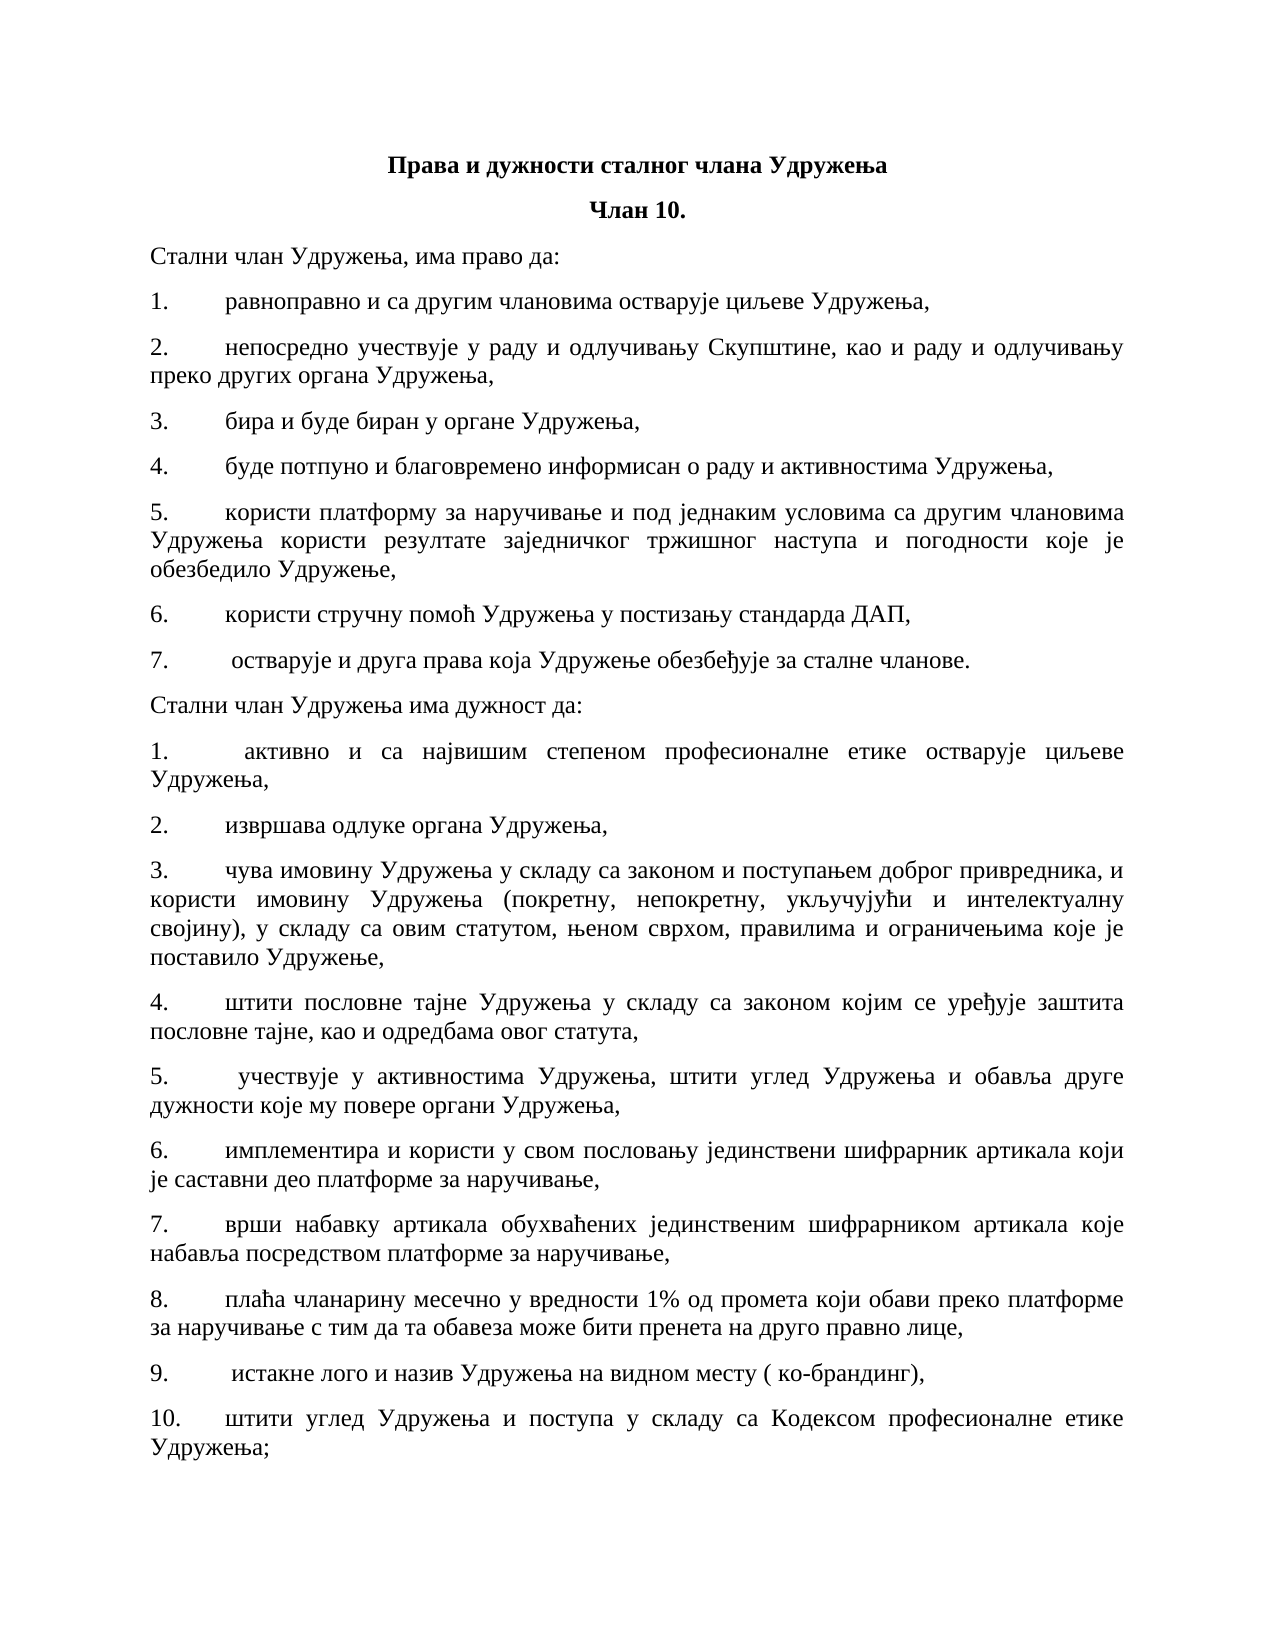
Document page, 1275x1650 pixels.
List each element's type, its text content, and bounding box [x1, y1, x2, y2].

text 6. имплементира и користи у свом пословању јединствени шифрарник артикала који је саставни део платформе за наручивање, [150, 1135, 1125, 1193]
text Стални члан Удружења има дужност да: [150, 690, 1125, 719]
text Стални члан Удружења, има право да: [150, 241, 1125, 269]
text 3. бира и буде биран у органе Удружења, [150, 406, 1125, 434]
text 5. учествује у активностима Удружења, штити углед Удружења и обавља друге дужности које му повере органи Удружења, [150, 1061, 1125, 1119]
text 5. користи платформу за наручивање и под једнаким условима са другим члановима Удружења користи резултате заједничког тржишног наступа и погодности које је обезбедило Удружење, [150, 497, 1125, 583]
text 8. плаћа чланарину месечно у вредности 1% од промета који обави преко платформе за наручивање с тим да та обавеза може бити пренета на друго правно лице, [150, 1284, 1125, 1341]
text 10. штити углед Удружења и поступа у складу са Кодексом професионалне етике Удружења; [150, 1403, 1125, 1461]
text 1. равноправно и са другим члановима остварује циљеве Удружења, [150, 286, 1125, 315]
text 1. активно и са највишим степеном професионалне етике остварује циљеве Удружења, [150, 736, 1125, 793]
text 4. буде потпуно и благовремено информисан о раду и активностима Удружења, [150, 451, 1125, 480]
text Члан 10. [150, 195, 1125, 224]
text 7. врши набавку артикала обухваћених јединственим шифрарником артикала које набавља посредством платформе за наручивање, [150, 1209, 1125, 1267]
text 9. истакне лого и назив Удружења на видном месту ( ко-брандинг), [150, 1358, 1125, 1387]
text 2. непосредно учествује у раду и одлучивању Скупштине, као и раду и одлучивању преко других органа Удружења, [150, 332, 1125, 389]
text 4. штити пословне тајне Удружења у складу са законом којим се уређује заштита пословне тајне, као и одредбама овог статута, [150, 987, 1125, 1044]
text Права и дужности сталног члана Удружења [150, 150, 1125, 179]
text 2. извршава одлуке органа Удружења, [150, 810, 1125, 839]
text 6. користи стручну помоћ Удружења у постизању стандарда ДАП, [150, 599, 1125, 628]
text 7. остварује и друга права која Удружење обезбеђује за сталне чланове. [150, 645, 1125, 674]
text 3. чува имовину Удружења у складу са законом и поступањем доброг привредника, и користи имовину Удружења (покретну, непокретну, укључујући и интелектуалну својину), у складу са овим статутом, њеном сврхом, правилима и ограничењима које је поставило Удружење, [150, 855, 1125, 970]
